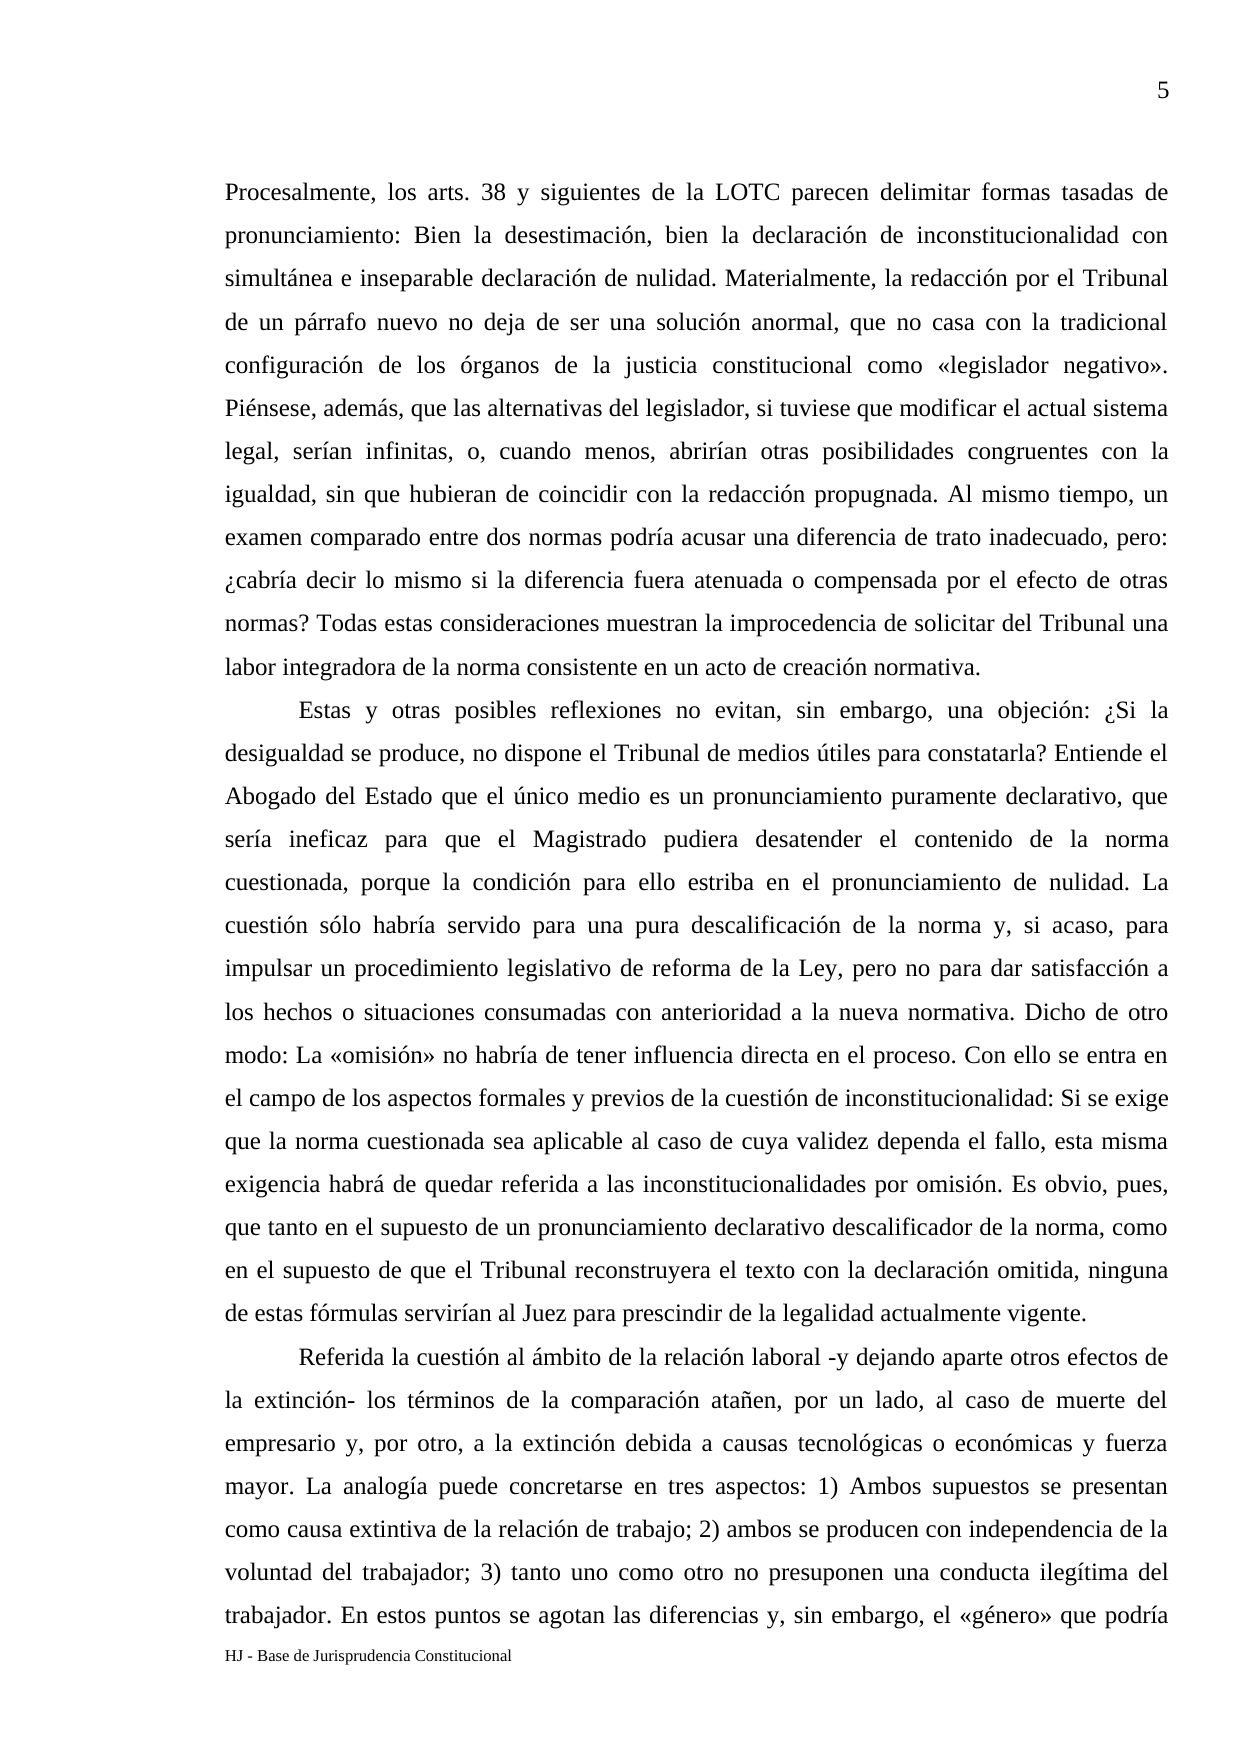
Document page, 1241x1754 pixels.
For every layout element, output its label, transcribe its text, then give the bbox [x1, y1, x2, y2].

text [224, 1342, 1169, 1629]
text Estas y otras posibles reflexiones no evitan, sin embargo, una objeción: ¿Si la desigualdad se produce, no dispone el Tribunal de medios útiles para constatarla? Entiende el Abogado del Estado que el único medio es un pronunciamiento puramente declarativo, que sería ineficaz para que el Magistrado pudiera desatender el contenido de la norma cuestionada, porque la condición para ello estriba en el pronunciamiento de nulidad. La cuestión sólo habría servido para una pura descalificación de la norma y, si acaso, para impulsar un procedimiento legislativo de reforma de la Ley, pero no para dar satisfacción a los hechos o situaciones consumadas con anterioridad a la nueva normativa. Dicho de otro modo: La «omisión» no habría de tener influencia directa en el proceso. Con ello se entra en el campo de los aspectos formales y previos de la cuestión de inconstitucionalidad: Si se exige que la norma cuestionada sea aplicable al caso de cuya validez dependa el fallo, esta misma exigencia habrá de quedar referida a las inconstitucionalidades por omisión. Es obvio, pues, que tanto en el supuesto de un pronunciamiento declarativo descalificador de la norma, como en el supuesto de que el Tribunal reconstruyera el texto con la declaración omitida, ninguna de estas fórmulas servirían al Juez para prescindir de la legalidad actualmente vigente. [224, 695, 1169, 1327]
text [224, 177, 1169, 680]
